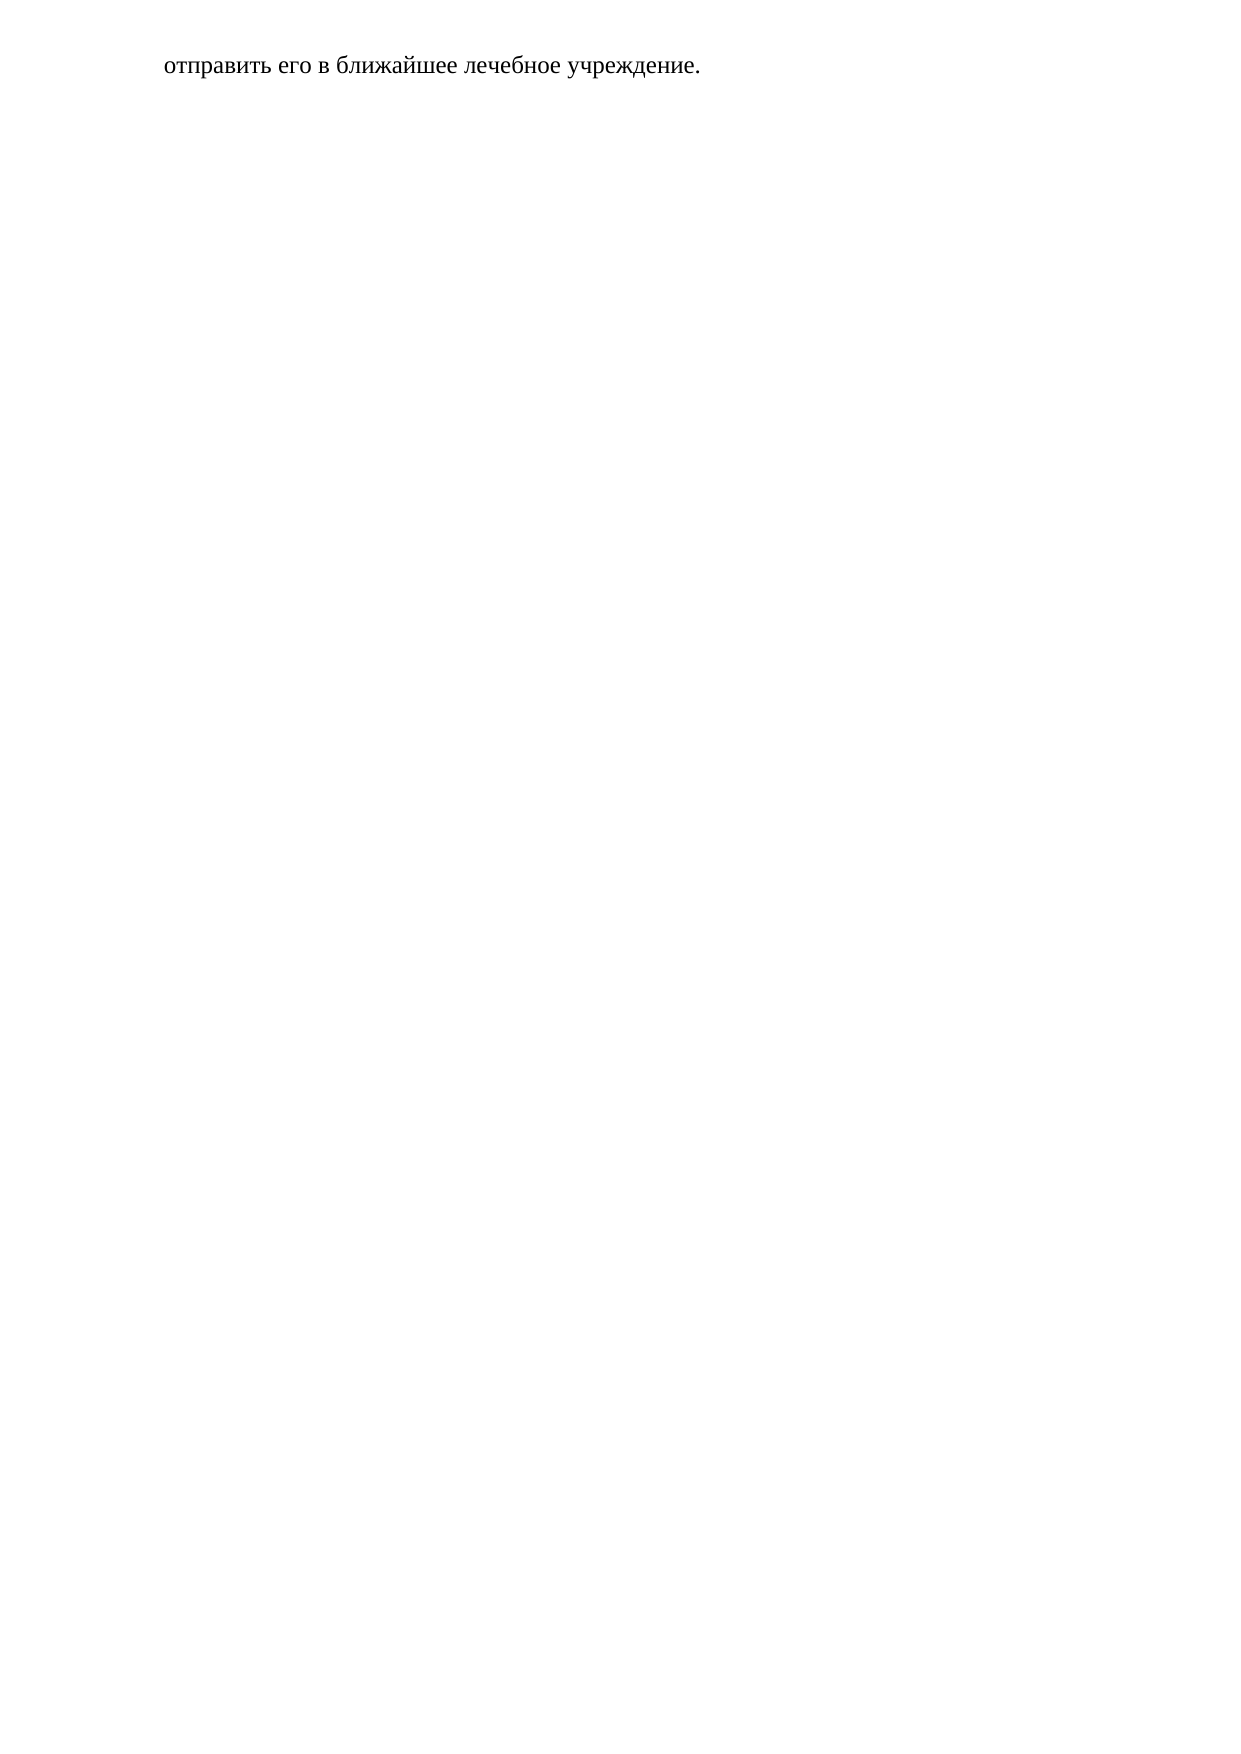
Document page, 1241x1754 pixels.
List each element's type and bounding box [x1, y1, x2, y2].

list [164, 50, 1131, 79]
